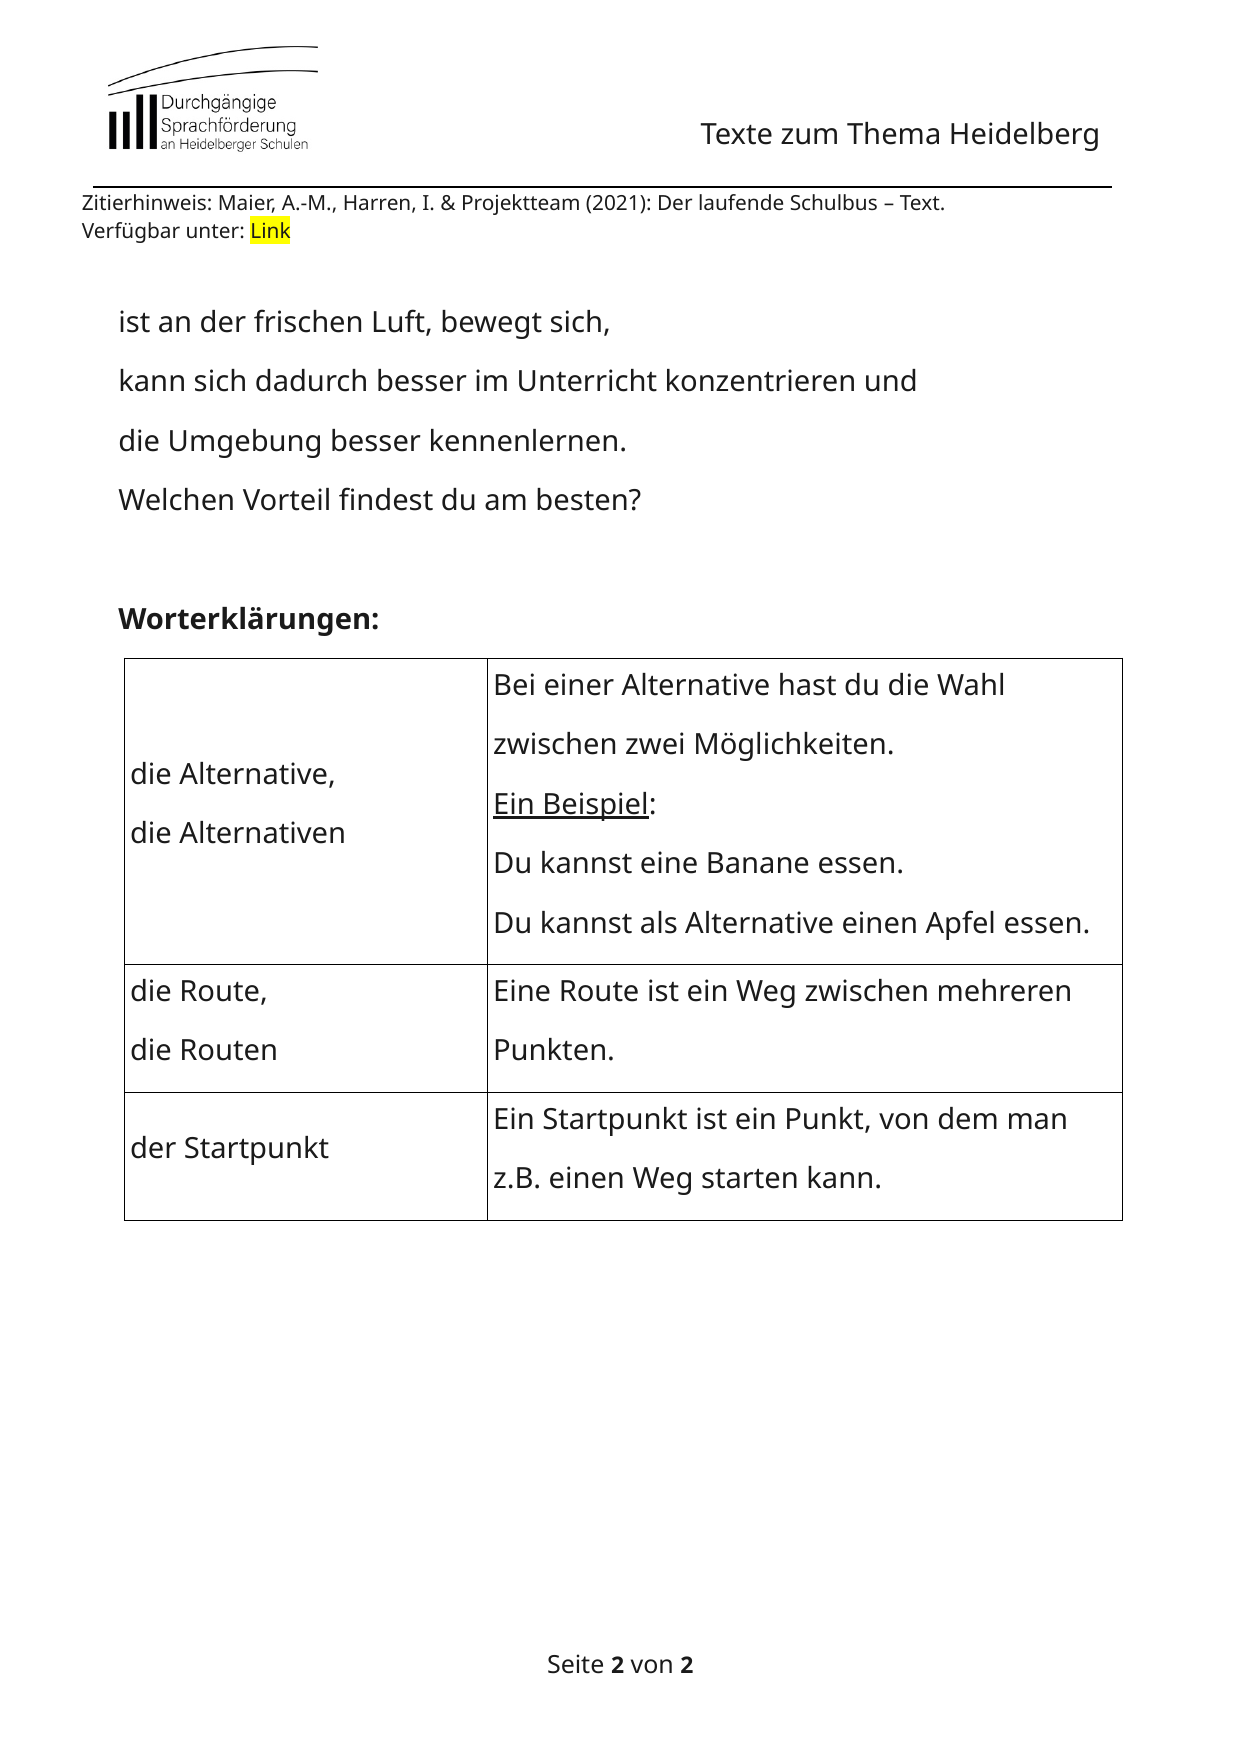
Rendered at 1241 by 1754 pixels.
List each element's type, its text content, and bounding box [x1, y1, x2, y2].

table_header die Alternative, die Alternativen [125, 659, 487, 964]
picture [104, 44, 320, 154]
table_cell Eine Route ist ein Weg zwischen mehreren Punkten. [488, 965, 1122, 1092]
text die Umgebung besser kennenlernen. [118, 420, 1122, 459]
text ist an der frischen Luft, bewegt sich, [118, 301, 1122, 341]
text kann sich dadurch besser im Unterricht konzentrieren und [118, 360, 1122, 400]
table_cell Ein Startpunkt ist ein Punkt, von dem man z.B. einen Weg starten kann. [488, 1093, 1122, 1219]
text Welchen Vorteil findest du am besten? [118, 479, 1122, 519]
table_cell die Route, die Routen [125, 965, 487, 1092]
table_cell der Startpunkt [125, 1093, 487, 1219]
table_header Bei einer Alternative hast du die Wahl zwischen zwei Möglichkeiten. Ein Beispiel: Du kannst eine Banane essen. Du kannst als Alternative einen Apfel essen. [488, 659, 1122, 964]
text Worterklärungen: [118, 598, 1122, 638]
